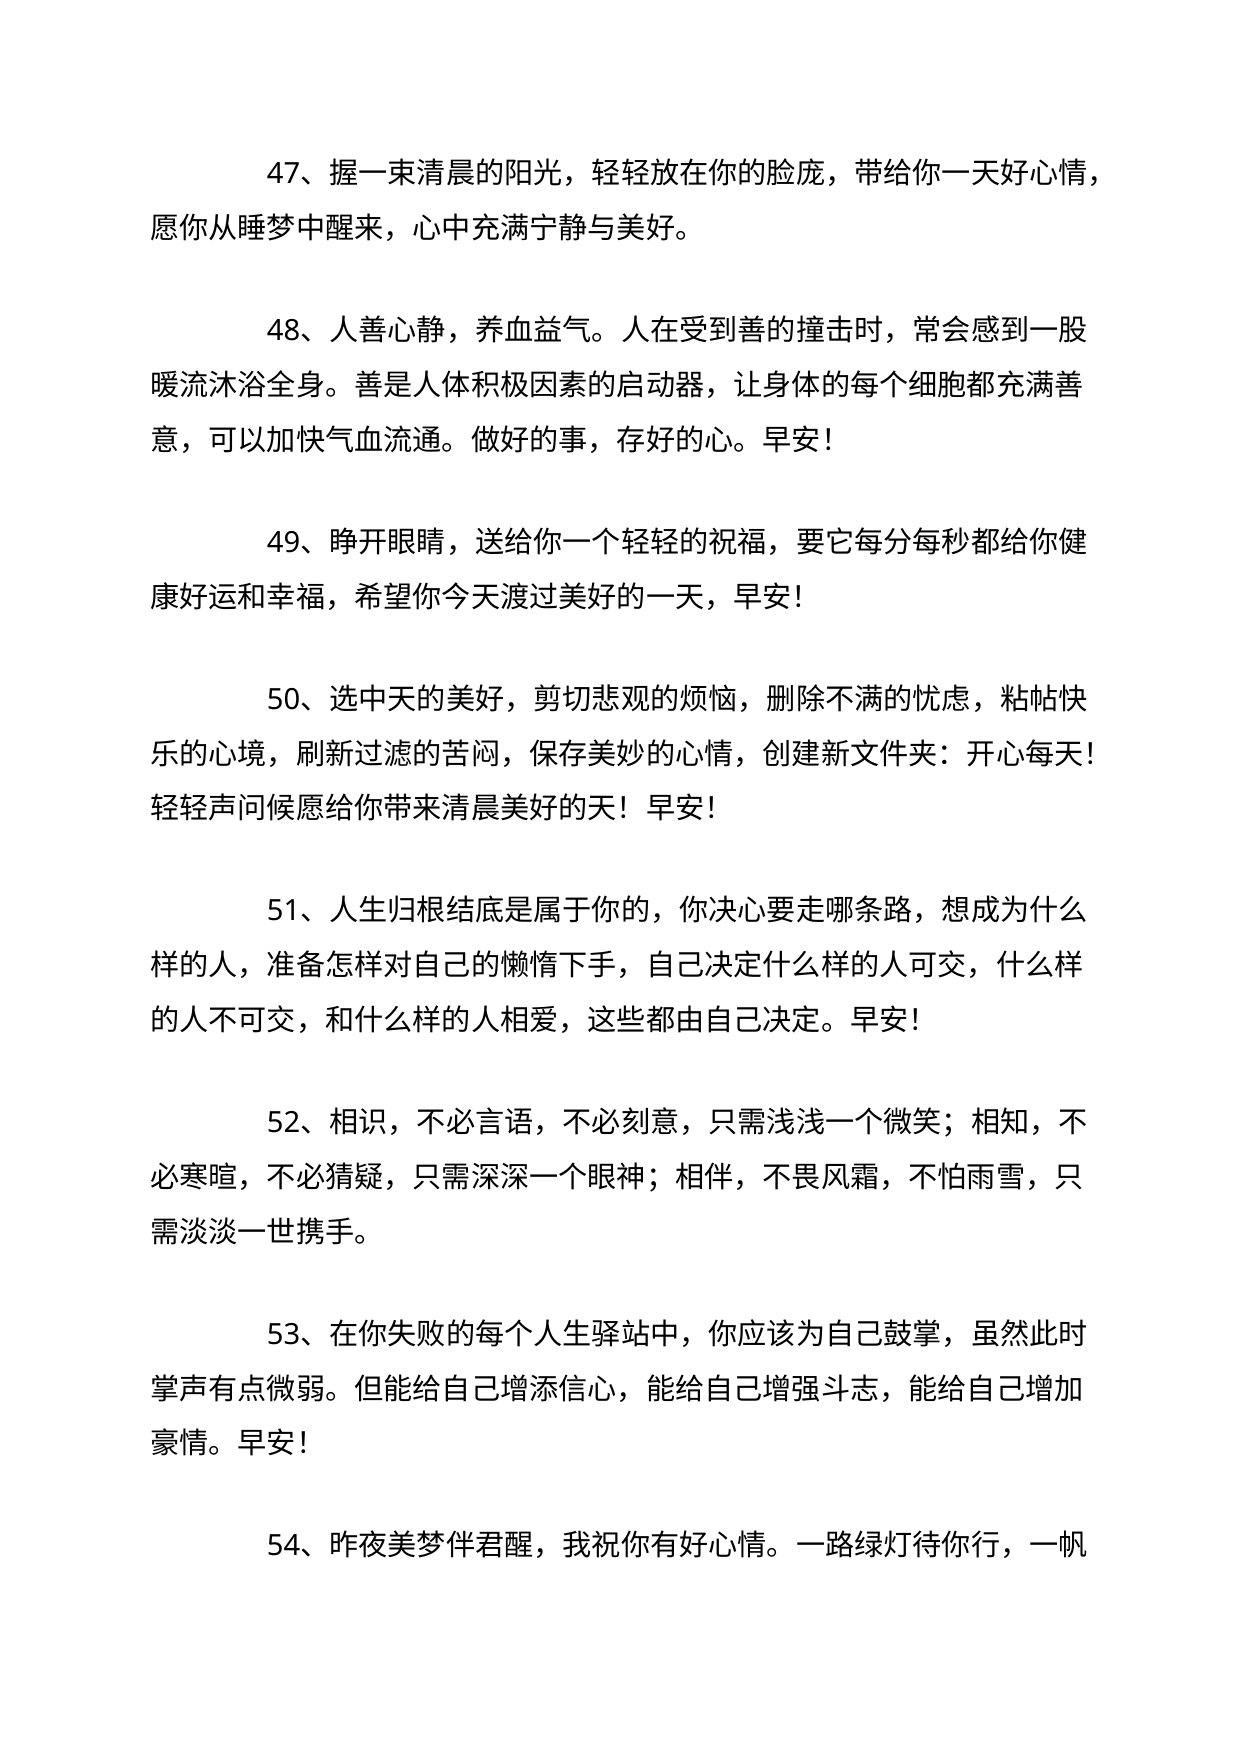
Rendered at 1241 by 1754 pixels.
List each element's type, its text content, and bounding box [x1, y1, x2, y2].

text 48、人善心静，养血益气。人在受到善的撞击时，常会感到一股暖流沐浴全身。善是人体积极因素的启动器，让身体的每个细胞都充满善意，可以加快气血流通。做好的事，存好的心。早安！ [150, 307, 1090, 459]
text 51、人生归根结底是属于你的，你决心要走哪条路，想成为什么样的人，准备怎样对自己的懒惰下手，自己决定什么样的人可交，什么样的人不可交，和什么样的人相爱，这些都由自己决定。早安！ [150, 887, 1090, 1039]
text 50、选中天的美好，剪切悲观的烦恼，删除不满的忧虑，粘帖快乐的心境，刷新过滤的苦闷，保存美妙的心情，创建新文件夹：开心每天！轻轻声问候愿给你带来清晨美好的天！早安！ [150, 675, 1090, 827]
text 52、相识，不必言语，不必刻意，只需浅浅一个微笑；相知，不必寒暄，不必猜疑，只需深深一个眼神；相伴，不畏风霜，不怕雨雪，只需淡淡一世携手。 [150, 1098, 1090, 1251]
text 53、在你失败的每个人生驿站中，你应该为自己鼓掌，虽然此时掌声有点微弱。但能给自己增添信心，能给自己增强斗志，能给自己增加豪情。早安！ [150, 1310, 1090, 1462]
text 49、睁开眼睛，送给你一个轻轻的祝福，要它每分每秒都给你健康好运和幸福，希望你今天渡过美好的一天，早安！ [150, 518, 1090, 616]
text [150, 1522, 1090, 1564]
text 47、握一束清晨的阳光，轻轻放在你的脸庞，带给你一天好心情，愿你从睡梦中醒来，心中充满宁静与美好。 [150, 150, 1090, 247]
